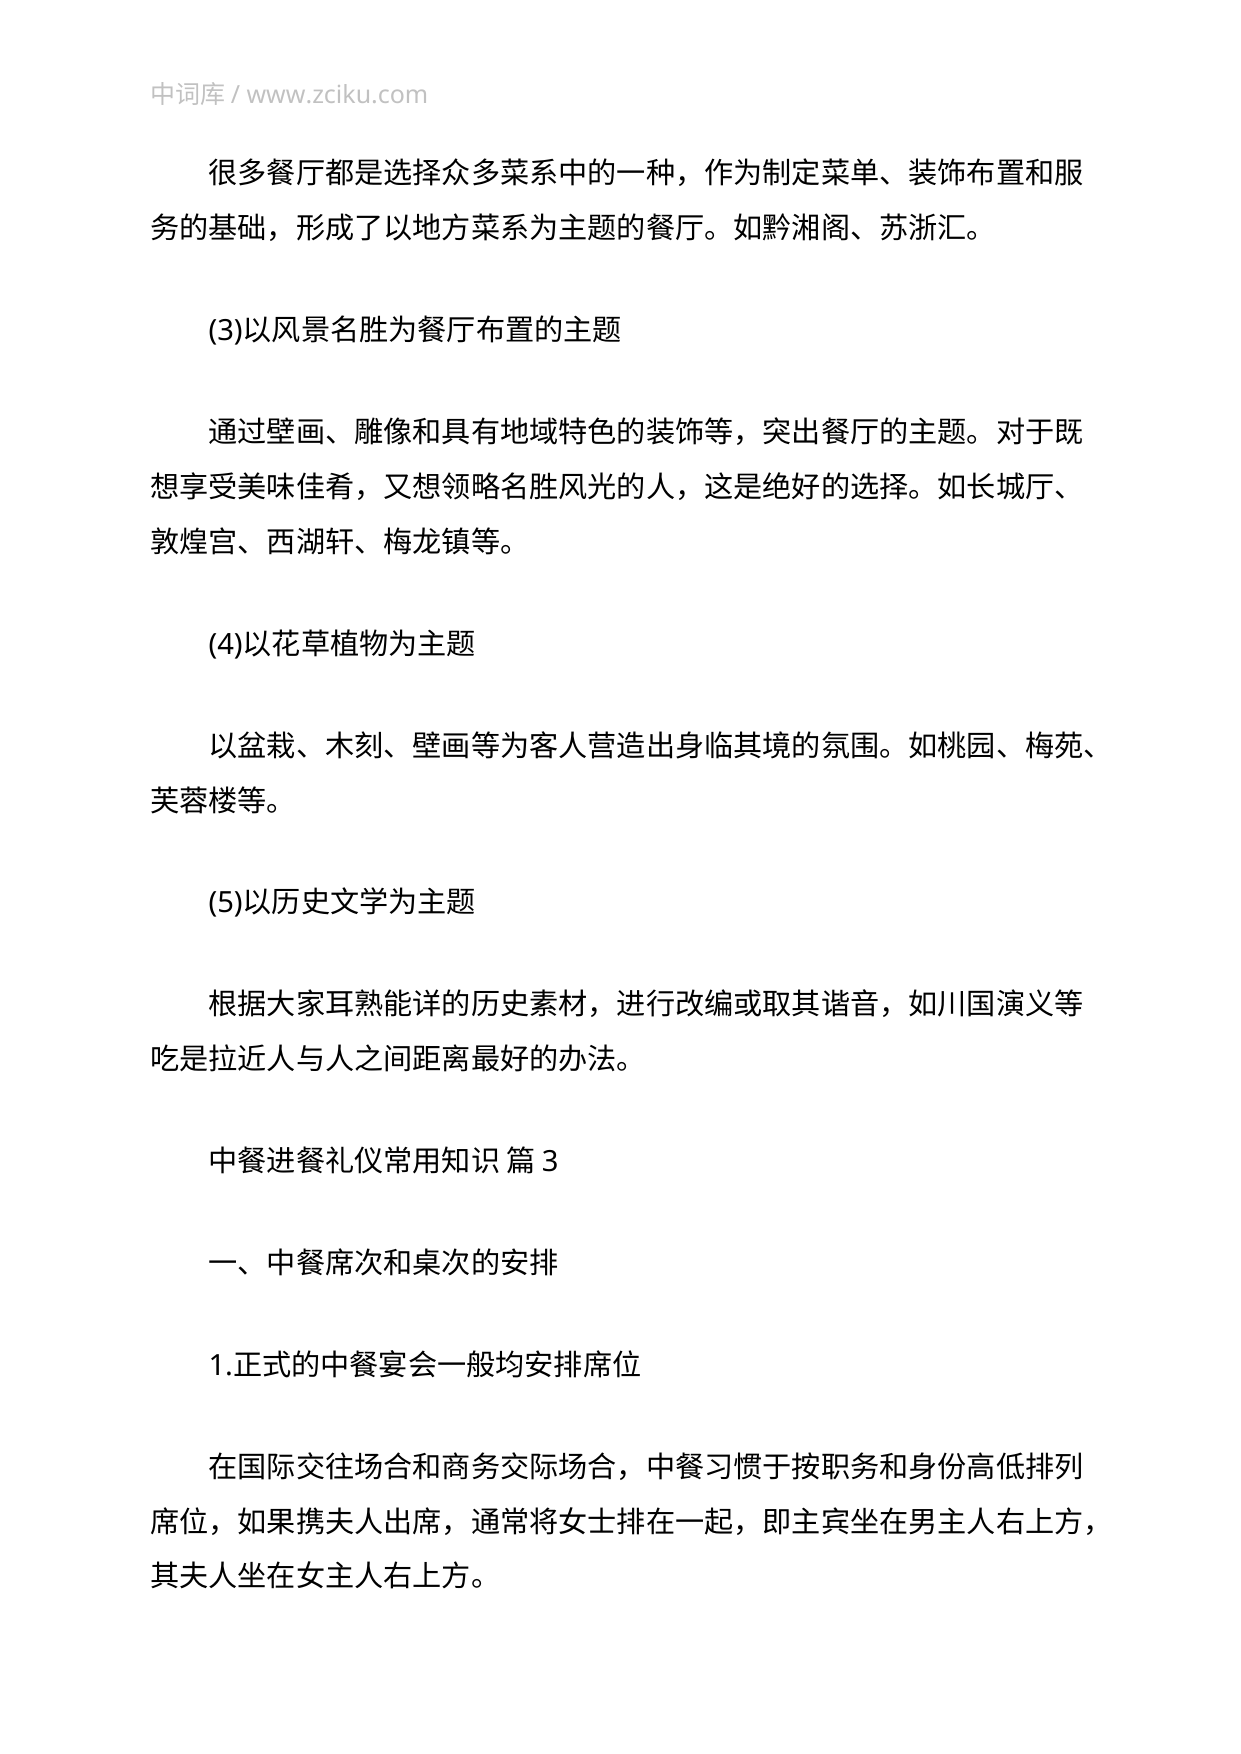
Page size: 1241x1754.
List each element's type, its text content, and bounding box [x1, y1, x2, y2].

text (4)以花草植物为主题 [150, 620, 1090, 663]
text 1.正式的中餐宴会一般均安排席位 [150, 1341, 1090, 1384]
text 在国际交往场合和商务交际场合，中餐习惯于按职务和身份高低排列席位，如果携夫人出席，通常将女士排在一起，即主宾坐在男主人右上方，其夫人坐在女主人右上方。 [150, 1443, 1090, 1595]
text 以盆栽、木刻、壁画等为客人营造出身临其境的氛围。如桃园、梅苑、芙蓉楼等。 [150, 722, 1090, 819]
text 很多餐厅都是选择众多菜系中的一种，作为制定菜单、装饰布置和服务的基础，形成了以地方菜系为主题的餐厅。如黔湘阁、苏浙汇。 [150, 150, 1090, 247]
text (5)以历史文学为主题 [150, 879, 1090, 921]
text 根据大家耳熟能详的历史素材，进行改编或取其谐音，如川国演义等吃是拉近人与人之间距离最好的办法。 [150, 981, 1090, 1078]
text 通过壁画、雕像和具有地域特色的装饰等，突出餐厅的主题。对于既想享受美味佳肴，又想领略名胜风光的人，这是绝好的选择。如长城厅、敦煌宫、西湖轩、梅龙镇等。 [150, 409, 1090, 561]
text 一、中餐席次和桌次的安排 [150, 1239, 1090, 1282]
text (3)以风景名胜为餐厅布置的主题 [150, 307, 1090, 349]
text 中餐进餐礼仪常用知识 篇3 [150, 1137, 1090, 1180]
